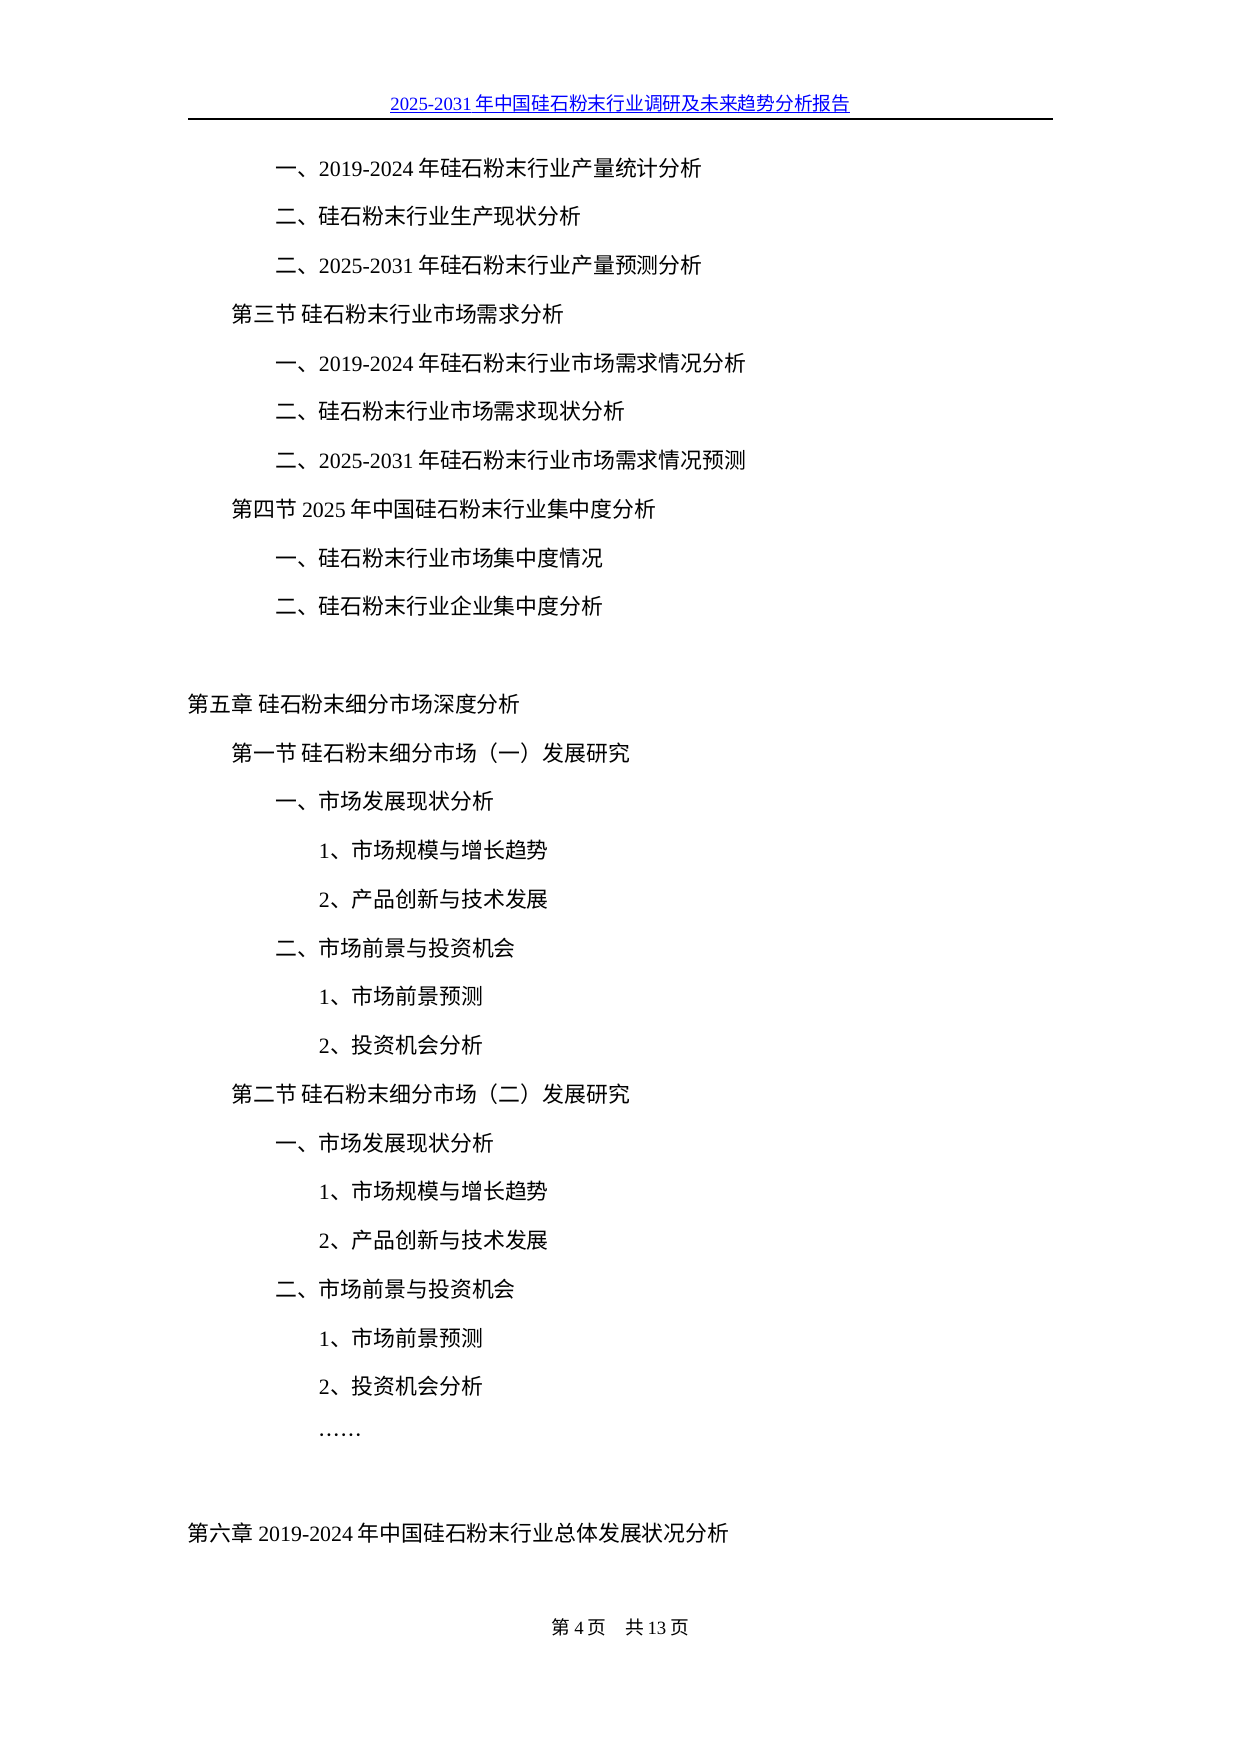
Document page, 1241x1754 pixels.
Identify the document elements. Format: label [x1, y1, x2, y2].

text [187, 150, 1053, 1548]
